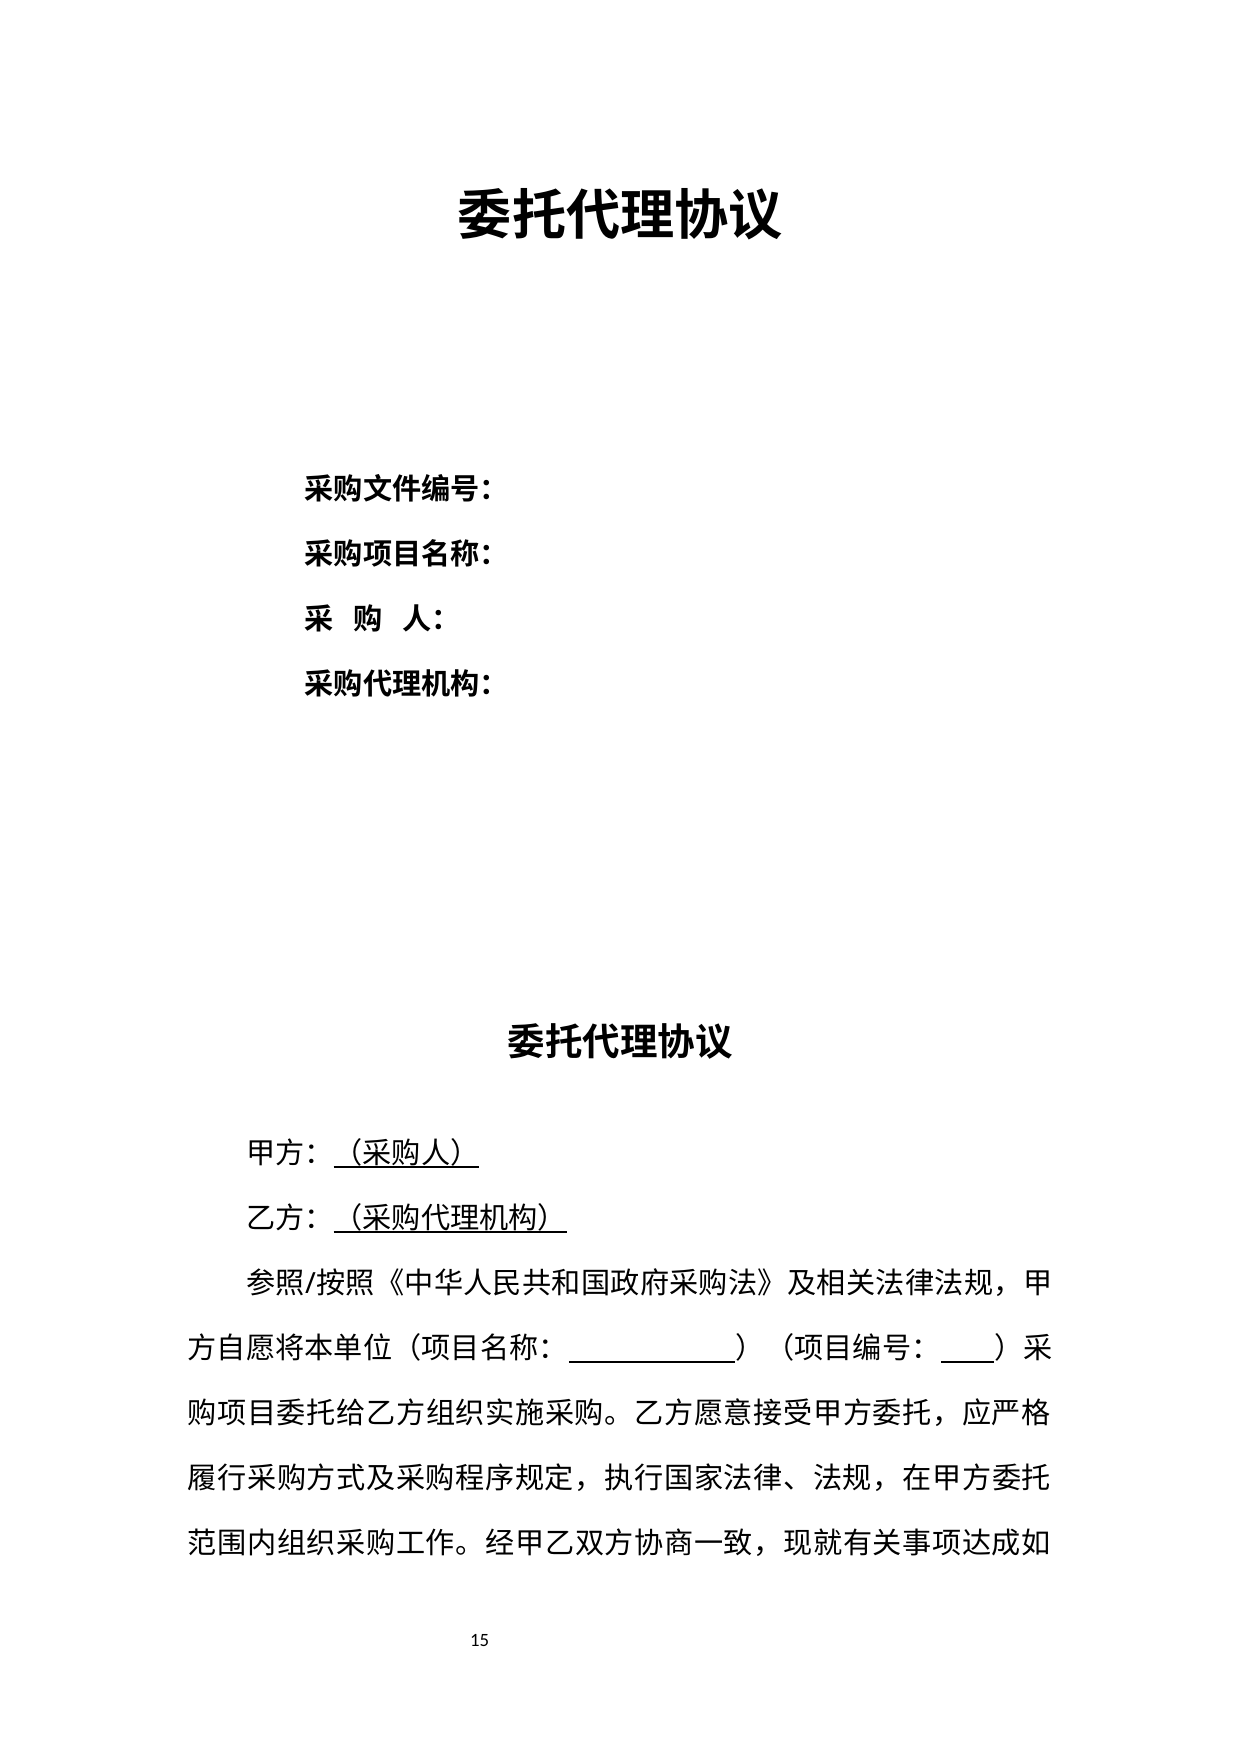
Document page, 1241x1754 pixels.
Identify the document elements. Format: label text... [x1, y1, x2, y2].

text 委托代理协议 [187, 162, 1053, 259]
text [187, 1248, 1053, 1573]
text 采 购 人： [187, 584, 1053, 649]
text 委托代理协议 [187, 1007, 1053, 1072]
text 采购项目名称： [187, 519, 1053, 584]
text 甲方：（采购人） [187, 1118, 1053, 1183]
text 采购代理机构： [187, 649, 1053, 714]
text 采购文件编号： [187, 454, 1053, 519]
text 乙方：（采购代理机构） [187, 1183, 1053, 1248]
